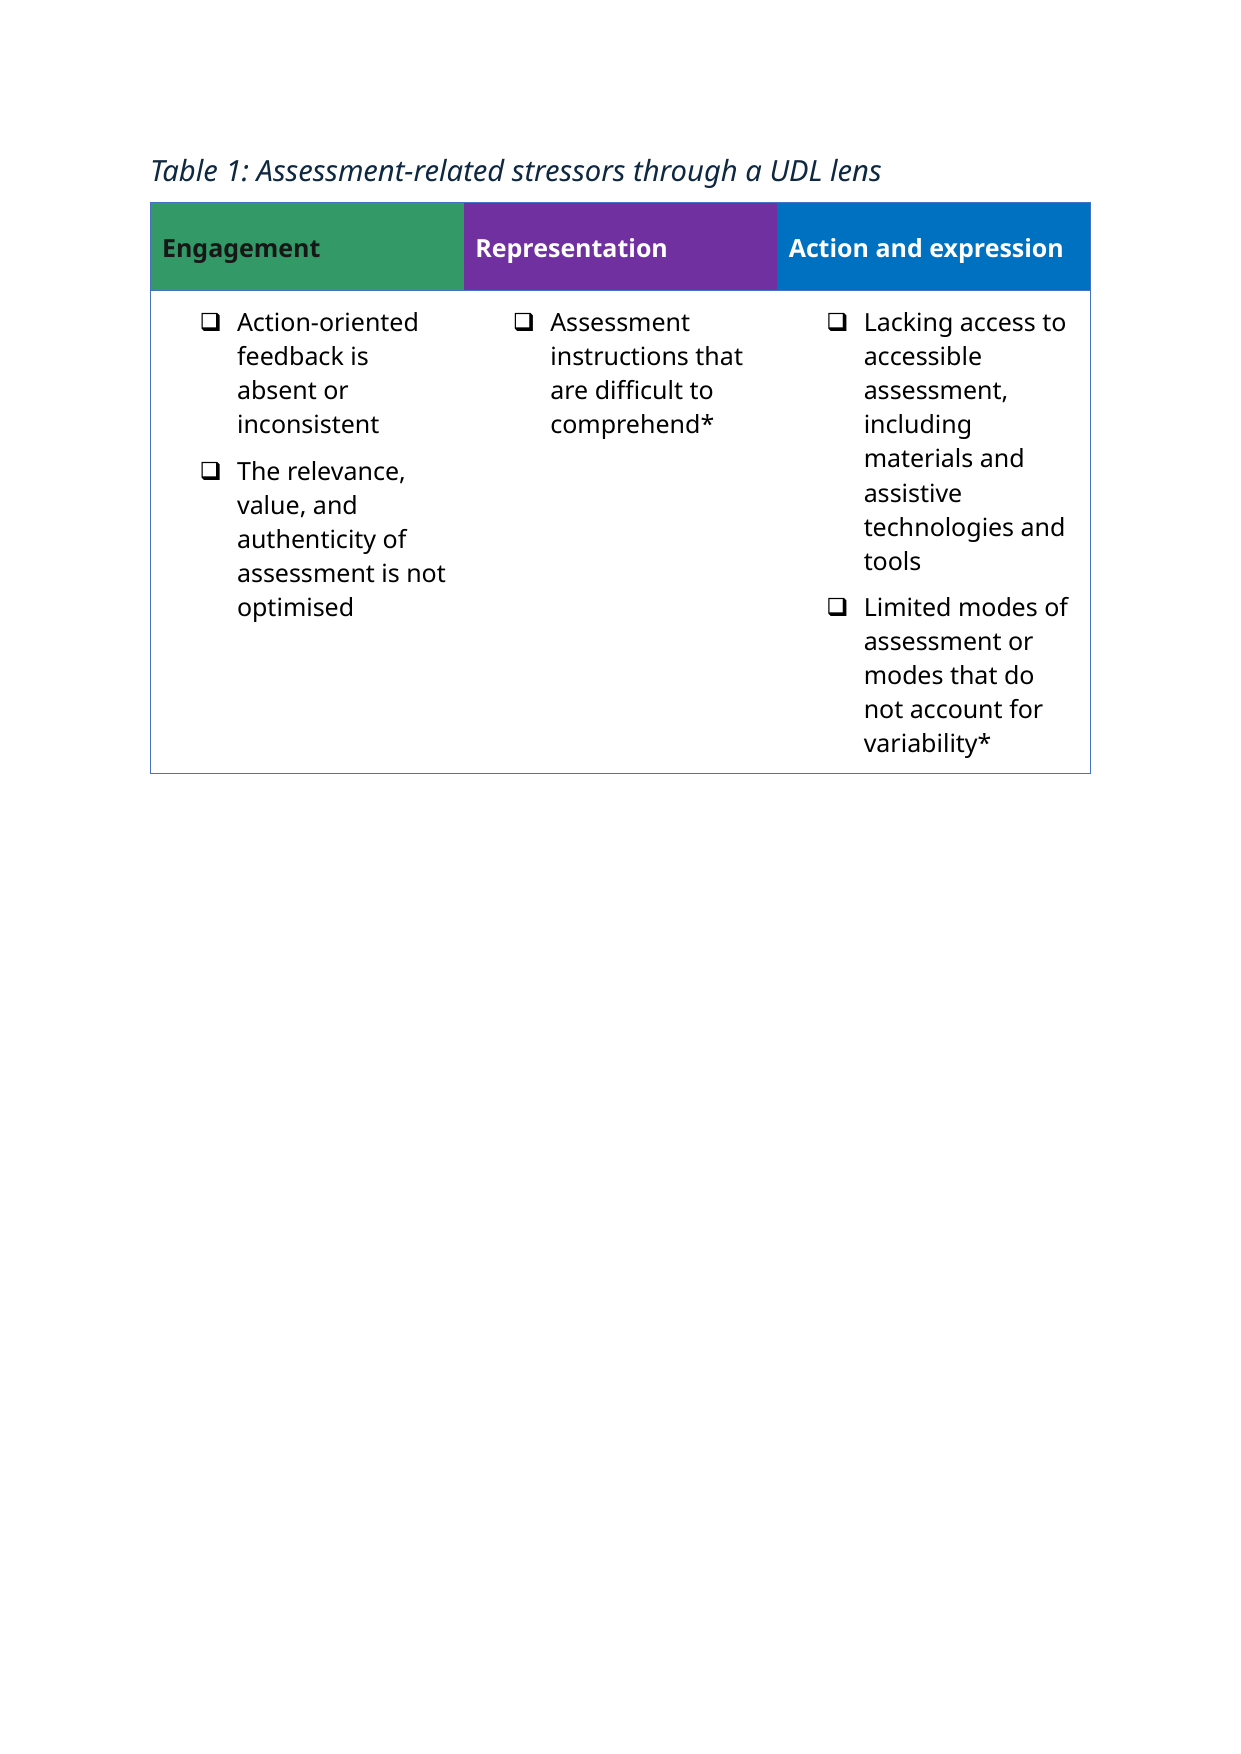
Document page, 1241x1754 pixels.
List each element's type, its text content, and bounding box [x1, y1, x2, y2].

table_cell Action-oriented feedback is absent or inconsistent The relevance, value, and authenticity of assessment is not optimised [151, 291, 464, 773]
table_header Representation [464, 203, 777, 290]
table_cell Lacking access to accessible assessment, including materials and assistive technologies and tools Limited modes of assessment or modes that do not account for variability* [777, 291, 1090, 773]
text Table 1: Assessment-related stressors through a UDL lens [150, 150, 1090, 190]
table_header Engagement [151, 203, 464, 290]
table_cell Assessment instructions that are difficult to comprehend* [464, 291, 777, 773]
table_header Action and expression [777, 203, 1090, 290]
